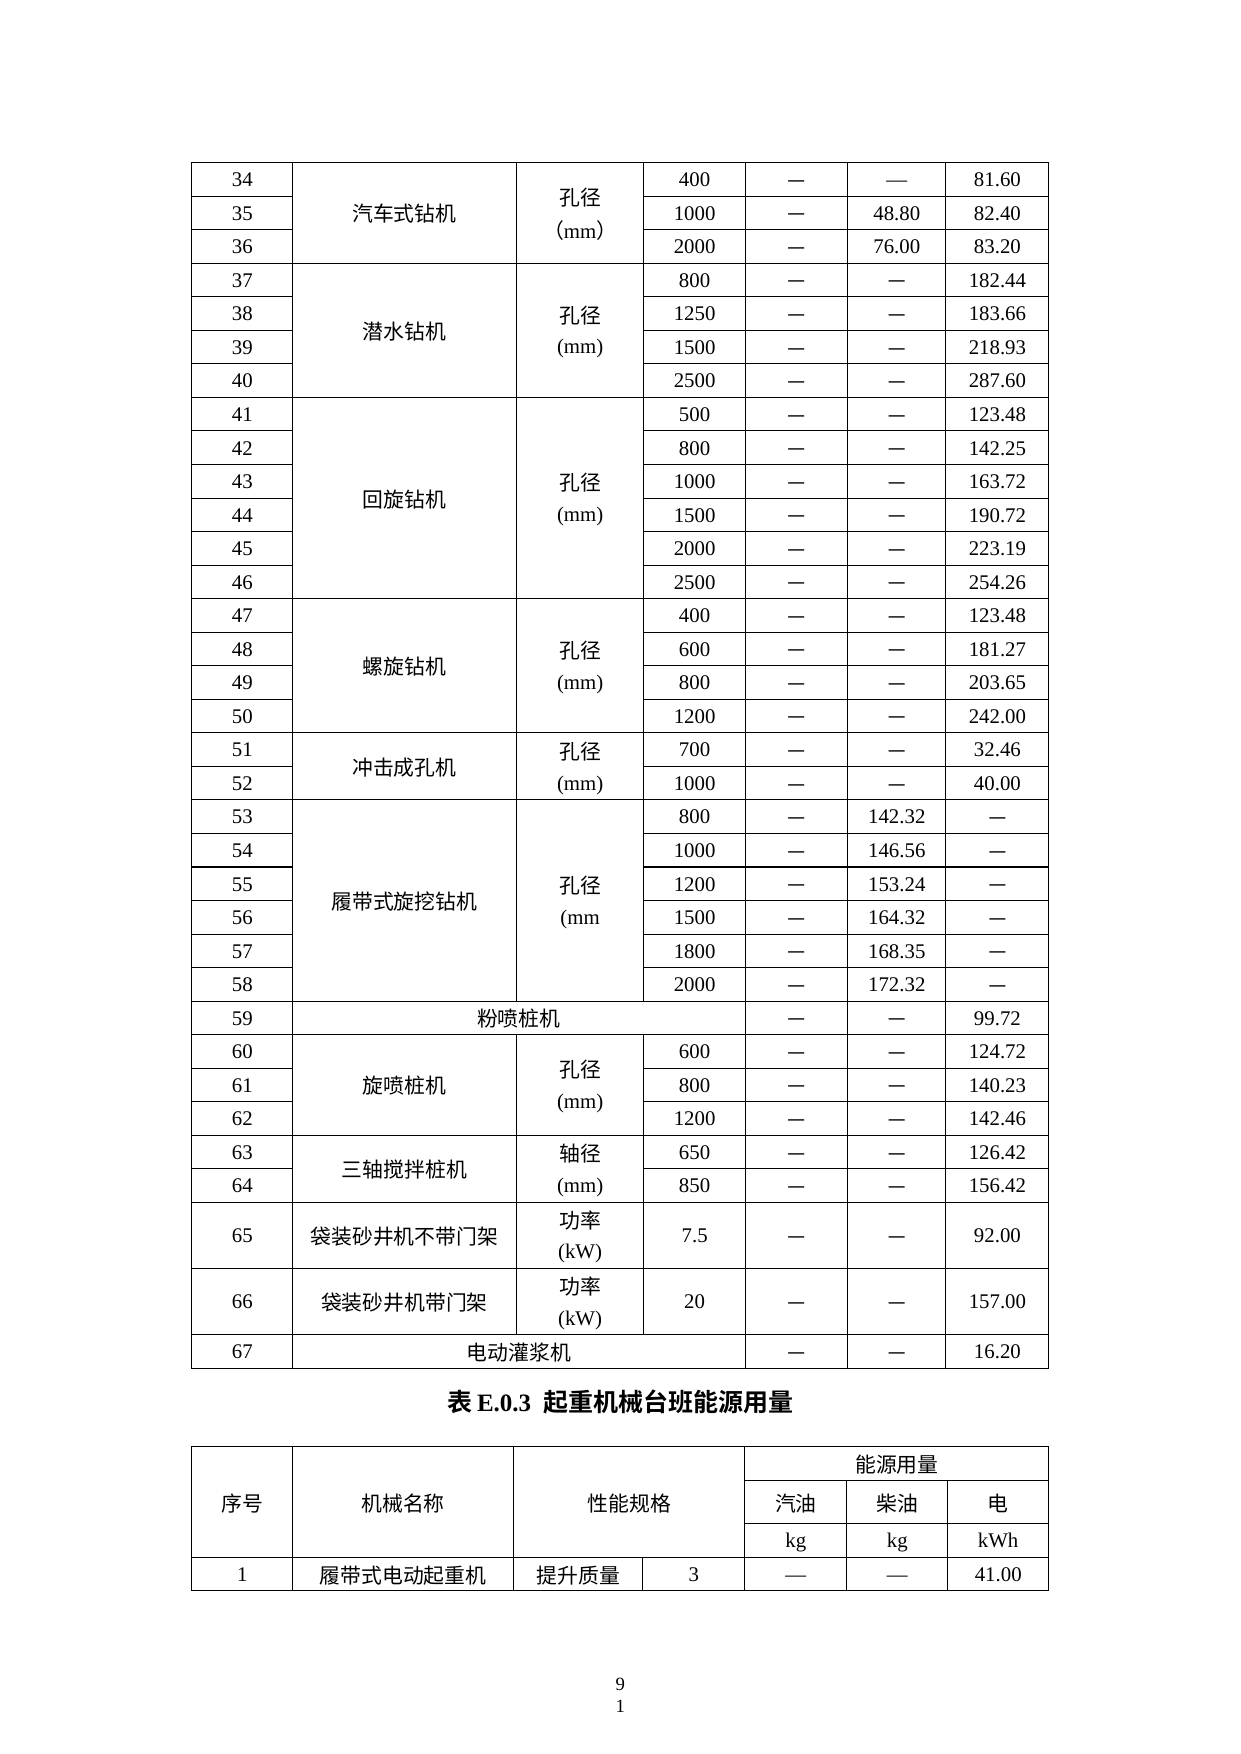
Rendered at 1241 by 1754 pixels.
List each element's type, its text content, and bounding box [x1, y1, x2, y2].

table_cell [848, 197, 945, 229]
text 表E.0.3 起重机械台班能源用量 [187, 1368, 1053, 1433]
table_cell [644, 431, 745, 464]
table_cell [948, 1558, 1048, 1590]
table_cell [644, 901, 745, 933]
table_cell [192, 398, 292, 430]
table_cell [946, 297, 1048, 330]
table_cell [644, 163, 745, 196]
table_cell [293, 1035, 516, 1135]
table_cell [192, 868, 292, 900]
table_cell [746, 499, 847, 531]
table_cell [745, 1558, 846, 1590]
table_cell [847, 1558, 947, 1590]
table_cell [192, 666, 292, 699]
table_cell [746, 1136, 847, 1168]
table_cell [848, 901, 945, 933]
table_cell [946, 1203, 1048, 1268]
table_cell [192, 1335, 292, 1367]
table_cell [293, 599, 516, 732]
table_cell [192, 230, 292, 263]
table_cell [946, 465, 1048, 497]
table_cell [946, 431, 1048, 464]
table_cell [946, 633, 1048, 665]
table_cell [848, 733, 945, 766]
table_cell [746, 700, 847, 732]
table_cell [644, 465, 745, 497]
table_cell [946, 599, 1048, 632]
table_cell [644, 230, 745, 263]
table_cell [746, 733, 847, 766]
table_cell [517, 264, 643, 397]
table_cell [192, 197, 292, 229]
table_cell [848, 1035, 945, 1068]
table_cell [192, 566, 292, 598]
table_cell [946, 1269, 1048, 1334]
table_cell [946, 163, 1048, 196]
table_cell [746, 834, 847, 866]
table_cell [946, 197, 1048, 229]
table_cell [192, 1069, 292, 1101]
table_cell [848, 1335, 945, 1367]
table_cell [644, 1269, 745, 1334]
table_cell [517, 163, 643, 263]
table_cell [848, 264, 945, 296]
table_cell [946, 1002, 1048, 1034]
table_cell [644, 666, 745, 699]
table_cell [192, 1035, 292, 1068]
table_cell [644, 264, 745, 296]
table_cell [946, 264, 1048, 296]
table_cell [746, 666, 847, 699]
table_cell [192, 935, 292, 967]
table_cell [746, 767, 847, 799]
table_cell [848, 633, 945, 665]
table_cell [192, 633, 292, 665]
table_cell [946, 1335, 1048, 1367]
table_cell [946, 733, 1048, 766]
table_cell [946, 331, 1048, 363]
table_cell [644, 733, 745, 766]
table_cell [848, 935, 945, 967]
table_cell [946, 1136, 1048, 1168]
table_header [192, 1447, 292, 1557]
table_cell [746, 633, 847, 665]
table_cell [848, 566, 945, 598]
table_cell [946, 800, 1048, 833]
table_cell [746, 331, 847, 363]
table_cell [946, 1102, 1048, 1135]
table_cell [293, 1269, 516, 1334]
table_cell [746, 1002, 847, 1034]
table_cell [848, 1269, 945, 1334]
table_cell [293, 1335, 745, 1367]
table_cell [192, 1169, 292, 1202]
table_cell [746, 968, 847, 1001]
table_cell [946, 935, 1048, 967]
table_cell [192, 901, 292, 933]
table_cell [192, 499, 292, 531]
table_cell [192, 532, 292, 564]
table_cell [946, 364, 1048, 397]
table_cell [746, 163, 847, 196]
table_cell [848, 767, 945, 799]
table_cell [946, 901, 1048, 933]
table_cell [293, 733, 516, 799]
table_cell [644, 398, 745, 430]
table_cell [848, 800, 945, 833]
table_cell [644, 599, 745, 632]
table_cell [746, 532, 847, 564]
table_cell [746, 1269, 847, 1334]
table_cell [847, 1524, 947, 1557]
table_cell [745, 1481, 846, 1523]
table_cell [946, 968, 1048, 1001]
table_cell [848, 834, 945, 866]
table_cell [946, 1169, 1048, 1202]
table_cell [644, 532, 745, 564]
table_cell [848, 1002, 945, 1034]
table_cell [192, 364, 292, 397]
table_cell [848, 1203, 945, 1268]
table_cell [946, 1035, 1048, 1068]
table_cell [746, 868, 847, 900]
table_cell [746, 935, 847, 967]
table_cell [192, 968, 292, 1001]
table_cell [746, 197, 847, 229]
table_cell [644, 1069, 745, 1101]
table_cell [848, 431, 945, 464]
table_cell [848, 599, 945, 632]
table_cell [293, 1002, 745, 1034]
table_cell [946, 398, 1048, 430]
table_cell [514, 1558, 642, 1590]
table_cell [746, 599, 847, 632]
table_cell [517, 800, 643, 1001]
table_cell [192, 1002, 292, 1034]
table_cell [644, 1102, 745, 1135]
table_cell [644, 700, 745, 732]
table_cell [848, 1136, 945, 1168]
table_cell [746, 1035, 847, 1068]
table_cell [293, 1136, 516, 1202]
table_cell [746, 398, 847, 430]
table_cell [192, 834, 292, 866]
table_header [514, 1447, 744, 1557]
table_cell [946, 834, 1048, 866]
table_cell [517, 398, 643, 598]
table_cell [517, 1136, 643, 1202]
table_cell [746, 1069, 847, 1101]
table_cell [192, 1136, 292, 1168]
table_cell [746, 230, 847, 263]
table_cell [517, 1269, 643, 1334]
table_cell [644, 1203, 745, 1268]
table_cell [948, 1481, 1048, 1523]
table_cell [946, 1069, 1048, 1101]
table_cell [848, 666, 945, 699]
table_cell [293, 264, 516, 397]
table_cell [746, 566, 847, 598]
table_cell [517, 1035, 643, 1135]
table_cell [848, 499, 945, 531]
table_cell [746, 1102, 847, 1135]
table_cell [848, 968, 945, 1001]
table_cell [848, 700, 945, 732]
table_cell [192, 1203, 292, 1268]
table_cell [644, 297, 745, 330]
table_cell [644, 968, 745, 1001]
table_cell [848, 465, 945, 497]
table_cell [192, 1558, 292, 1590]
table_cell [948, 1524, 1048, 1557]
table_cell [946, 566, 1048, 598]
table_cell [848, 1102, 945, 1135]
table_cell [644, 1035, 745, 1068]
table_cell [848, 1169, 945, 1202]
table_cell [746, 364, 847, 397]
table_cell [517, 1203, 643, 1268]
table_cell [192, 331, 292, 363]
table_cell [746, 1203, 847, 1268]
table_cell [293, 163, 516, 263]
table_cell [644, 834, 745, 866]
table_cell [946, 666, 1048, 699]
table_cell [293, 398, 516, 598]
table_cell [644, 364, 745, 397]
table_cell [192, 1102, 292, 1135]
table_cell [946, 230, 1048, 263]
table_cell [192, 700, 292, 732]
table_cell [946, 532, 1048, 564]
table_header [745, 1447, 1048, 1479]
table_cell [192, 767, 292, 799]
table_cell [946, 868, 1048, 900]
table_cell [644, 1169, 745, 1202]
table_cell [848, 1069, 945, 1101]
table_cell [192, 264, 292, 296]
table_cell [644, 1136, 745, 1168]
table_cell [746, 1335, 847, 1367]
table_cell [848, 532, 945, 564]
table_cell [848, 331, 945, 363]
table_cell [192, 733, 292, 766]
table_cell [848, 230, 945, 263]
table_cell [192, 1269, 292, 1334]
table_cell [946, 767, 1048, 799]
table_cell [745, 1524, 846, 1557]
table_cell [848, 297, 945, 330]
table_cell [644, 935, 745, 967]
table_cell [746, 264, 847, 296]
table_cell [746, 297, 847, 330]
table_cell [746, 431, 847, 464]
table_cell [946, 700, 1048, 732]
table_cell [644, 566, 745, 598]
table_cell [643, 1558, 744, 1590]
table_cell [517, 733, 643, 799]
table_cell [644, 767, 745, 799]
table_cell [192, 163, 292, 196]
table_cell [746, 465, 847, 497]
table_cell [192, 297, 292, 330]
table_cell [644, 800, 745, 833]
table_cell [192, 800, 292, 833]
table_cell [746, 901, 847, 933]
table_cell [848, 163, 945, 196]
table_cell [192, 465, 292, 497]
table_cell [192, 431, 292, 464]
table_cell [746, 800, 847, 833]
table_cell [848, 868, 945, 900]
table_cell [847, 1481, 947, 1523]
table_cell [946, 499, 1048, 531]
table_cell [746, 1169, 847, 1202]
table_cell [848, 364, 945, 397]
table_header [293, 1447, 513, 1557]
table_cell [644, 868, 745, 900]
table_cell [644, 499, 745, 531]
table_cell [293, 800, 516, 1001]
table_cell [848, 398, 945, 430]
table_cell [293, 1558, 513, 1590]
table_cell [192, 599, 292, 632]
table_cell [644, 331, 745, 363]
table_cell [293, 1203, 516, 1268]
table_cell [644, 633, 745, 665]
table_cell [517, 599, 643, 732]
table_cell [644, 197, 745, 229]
